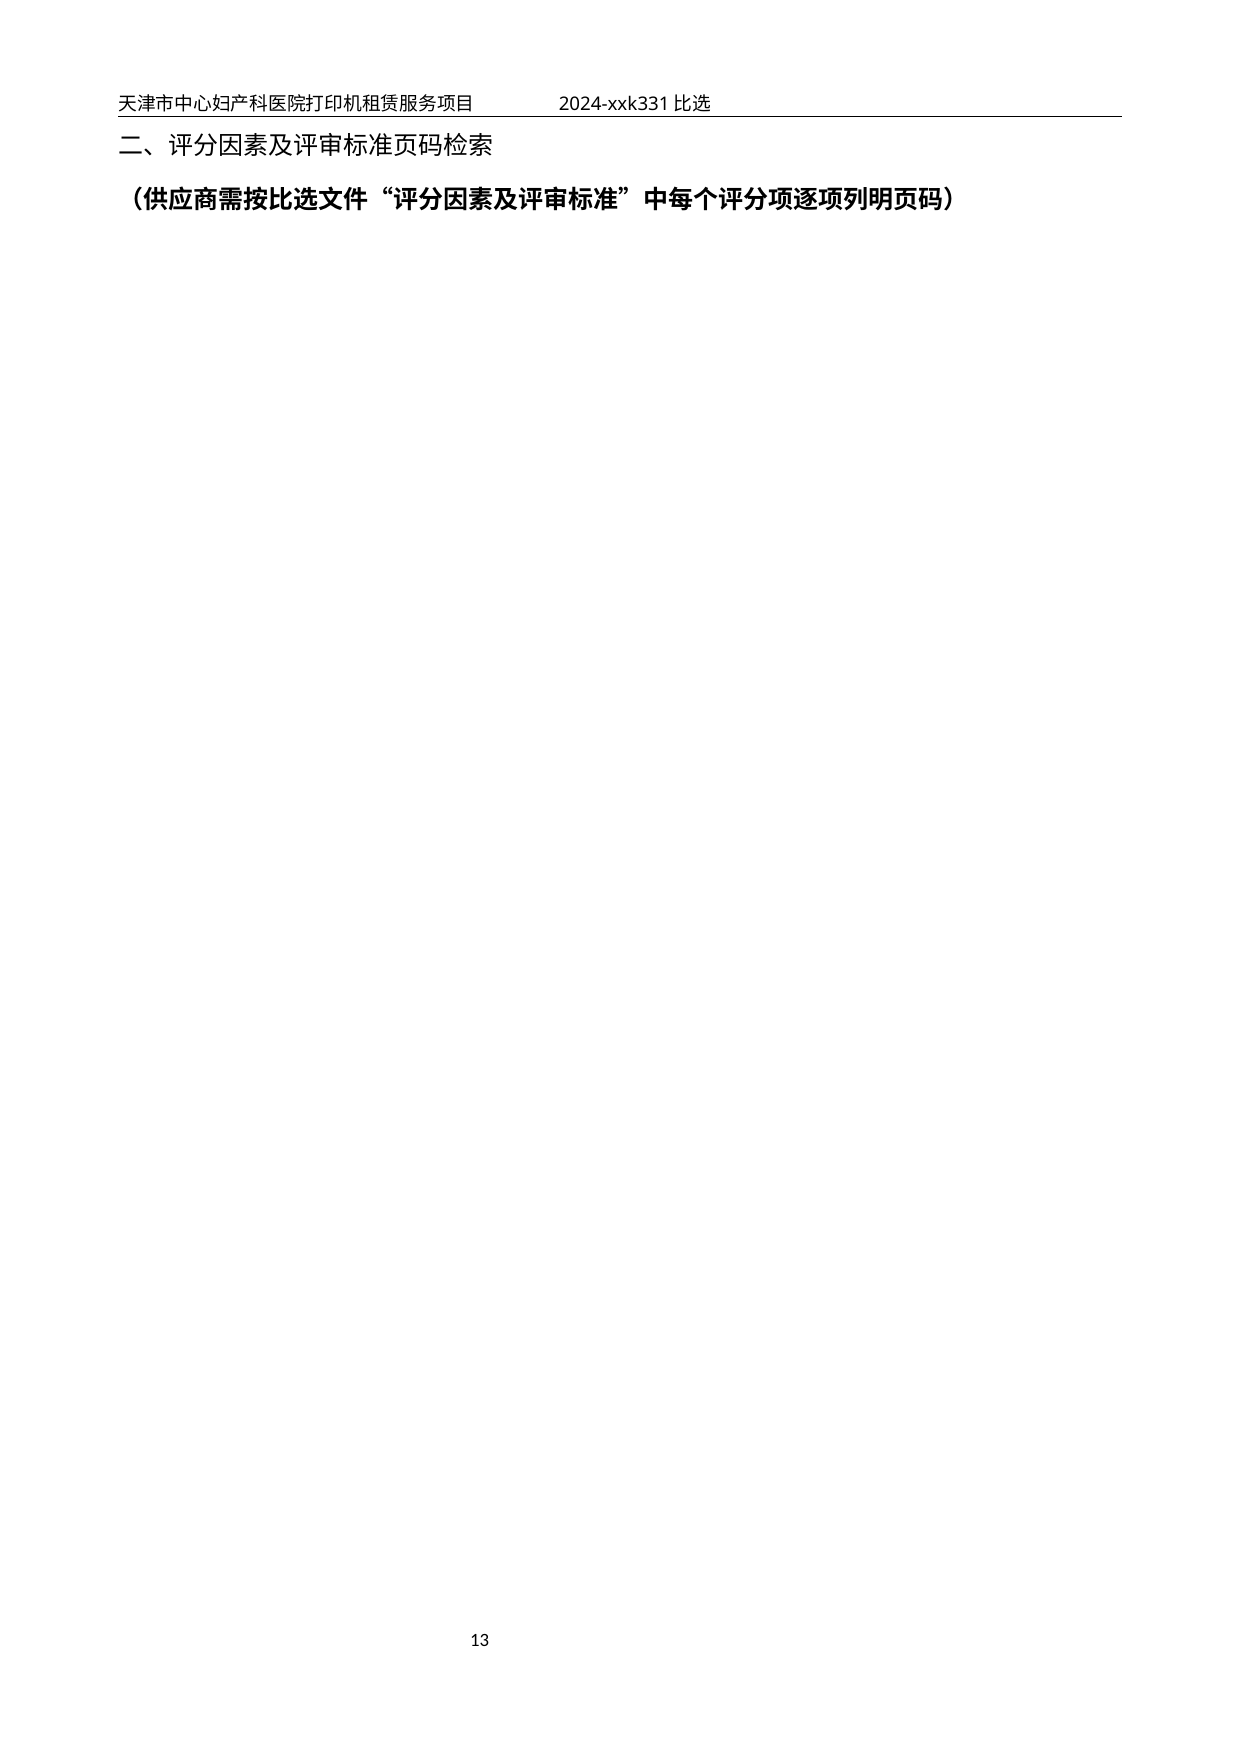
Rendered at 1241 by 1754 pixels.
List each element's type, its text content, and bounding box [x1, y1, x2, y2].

text 二、评分因素及评审标准页码检索 [118, 125, 1122, 162]
text （供应商需按比选文件“评分因素及评审标准”中每个评分项逐项列明页码） [118, 180, 1122, 216]
